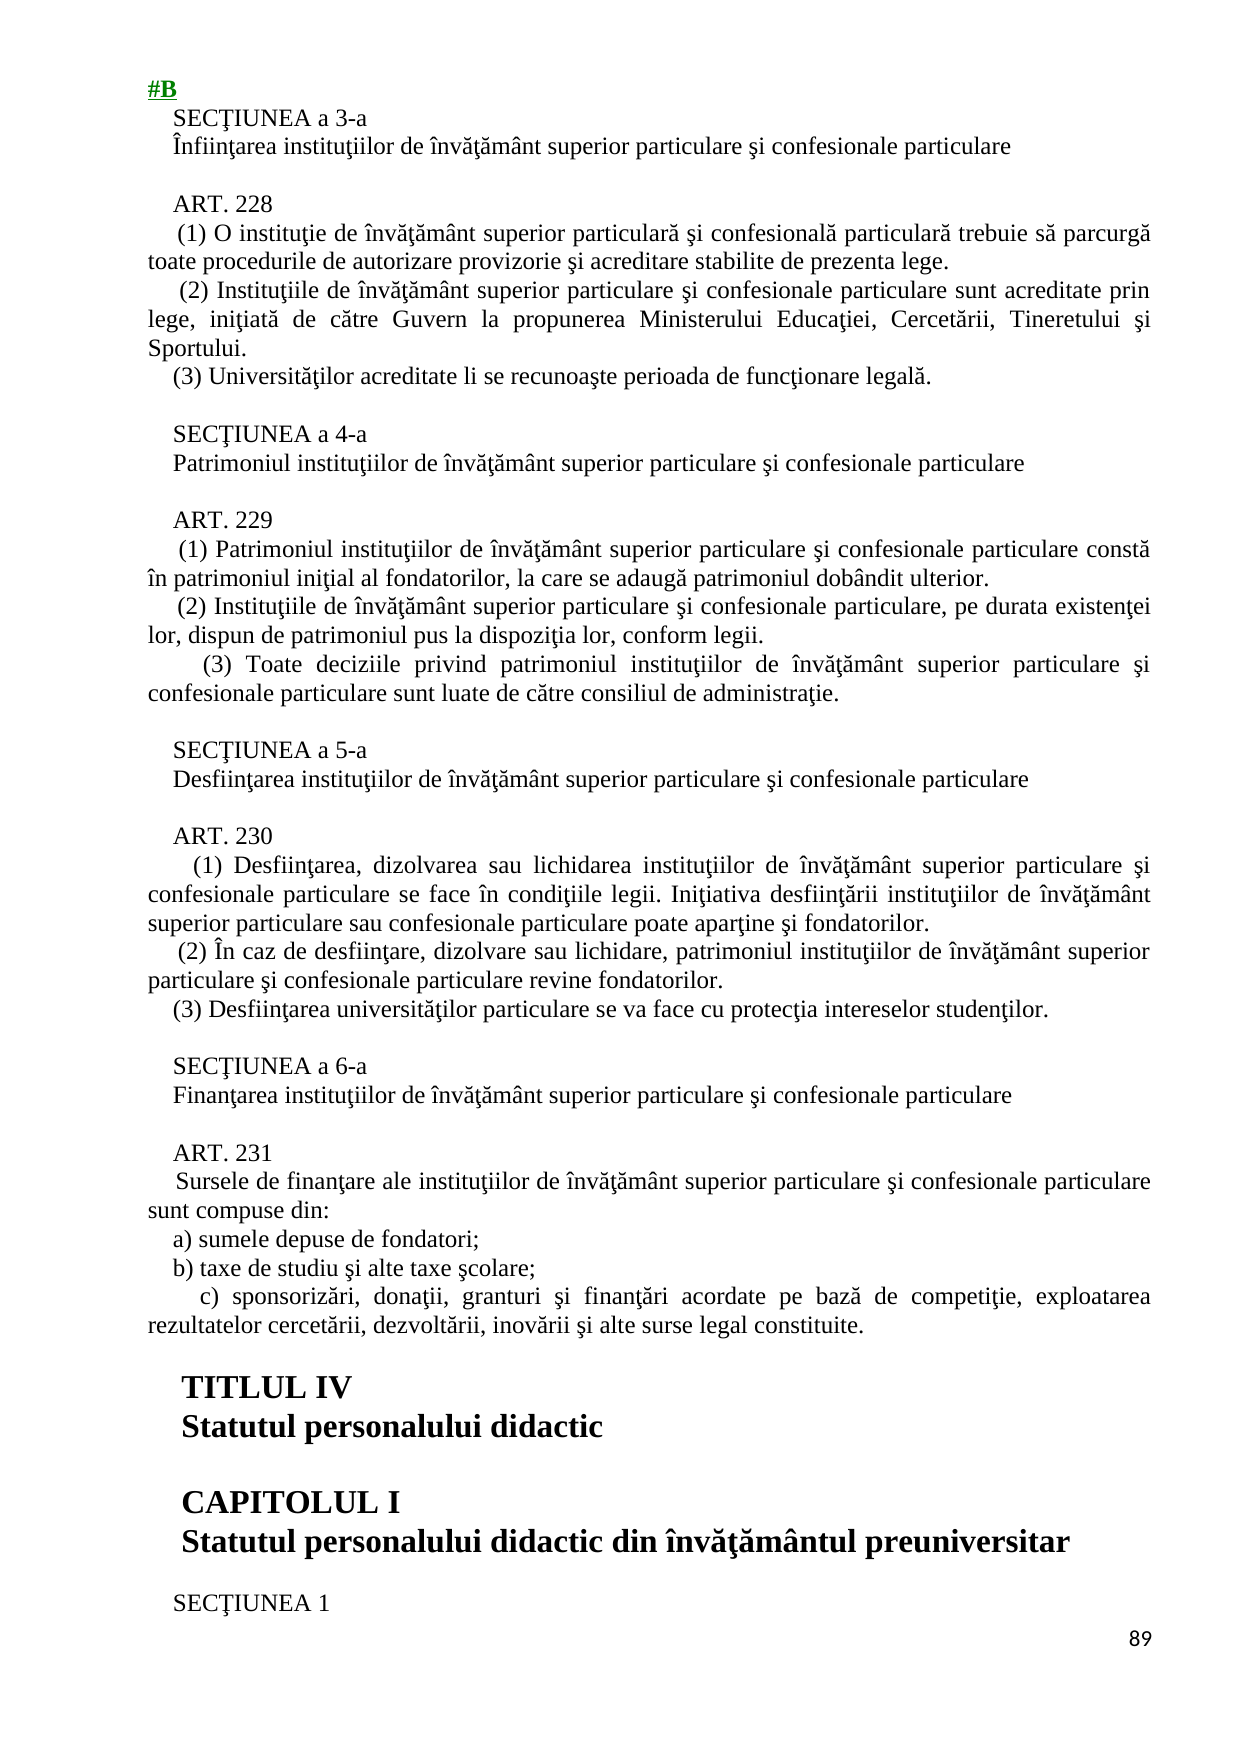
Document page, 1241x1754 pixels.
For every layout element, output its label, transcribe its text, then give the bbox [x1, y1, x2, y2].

text b) taxe de studiu şi alte taxe şcolare; [148, 1253, 1152, 1281]
text (3) Toate deciziile privind patrimoniul instituţiilor de învăţământ superior particulare şi confesionale particulare sunt luate de către consiliul de administraţie. [148, 649, 1152, 706]
text Desfiinţarea instituţiilor de învăţământ superior particulare şi confesionale particulare [148, 764, 1152, 793]
text #B [148, 74, 1152, 103]
text (3) Universităţilor acreditate li se recunoaşte perioada de funcţionare legală. [148, 361, 1152, 390]
text SECŢIUNEA 1 [148, 1588, 1152, 1617]
text (1) Patrimoniul instituţiilor de învăţământ superior particulare şi confesionale particulare constă în patrimoniul iniţial al fondatorilor, la care se adaugă patrimoniul dobândit ulterior. [148, 534, 1152, 591]
text Statutul personalului didactic [148, 1406, 1152, 1444]
text ART. 228 [148, 189, 1152, 218]
text SECŢIUNEA a 4-a [148, 419, 1152, 448]
text ART. 231 [148, 1138, 1152, 1166]
text Sursele de finanţare ale instituţiilor de învăţământ superior particulare şi confesionale particulare sunt compuse din: [148, 1166, 1152, 1224]
text c) sponsorizări, donaţii, granturi şi finanţări acordate pe bază de competiţie, exploatarea rezultatelor cercetării, dezvoltării, inovării şi alte surse legal constituite. [148, 1281, 1152, 1339]
text TITLUL IV [148, 1368, 1152, 1406]
text a) sumele depuse de fondatori; [148, 1224, 1152, 1253]
text SECŢIUNEA a 5-a [148, 735, 1152, 764]
text (1) Desfiinţarea, dizolvarea sau lichidarea instituţiilor de învăţământ superior particulare şi confesionale particulare se face în condiţiile legii. Iniţiativa desfiinţării instituţiilor de învăţământ superior particulare sau confesionale particulare poate aparţine şi fondatorilor. [148, 850, 1152, 936]
text Patrimoniul instituţiilor de învăţământ superior particulare şi confesionale particulare [148, 448, 1152, 476]
text CAPITOLUL I [148, 1483, 1152, 1521]
text Înfiinţarea instituţiilor de învăţământ superior particulare şi confesionale particulare [148, 131, 1152, 160]
text ART. 230 [148, 821, 1152, 850]
text (2) Instituţiile de învăţământ superior particulare şi confesionale particulare sunt acreditate prin lege, iniţiată de către Guvern la propunerea Ministerului Educaţiei, Cercetării, Tineretului şi Sportului. [148, 275, 1152, 361]
text ART. 229 [148, 505, 1152, 534]
text SECŢIUNEA a 3-a [148, 103, 1152, 131]
text Finanţarea instituţiilor de învăţământ superior particulare şi confesionale particulare [148, 1080, 1152, 1109]
text (2) Instituţiile de învăţământ superior particulare şi confesionale particulare, pe durata existenţei lor, dispun de patrimoniul pus la dispoziţia lor, conform legii. [148, 591, 1152, 649]
text (3) Desfiinţarea universităţilor particulare se va face cu protecţia intereselor studenţilor. [148, 994, 1152, 1023]
text Statutul personalului didactic din învăţământul preuniversitar [148, 1521, 1152, 1559]
text SECŢIUNEA a 6-a [148, 1051, 1152, 1080]
text (2) În caz de desfiinţare, dizolvare sau lichidare, patrimoniul instituţiilor de învăţământ superior particulare şi confesionale particulare revine fondatorilor. [148, 936, 1152, 994]
text (1) O instituţie de învăţământ superior particulară şi confesională particulară trebuie să parcurgă toate procedurile de autorizare provizorie şi acreditare stabilite de prezenta lege. [148, 218, 1152, 275]
